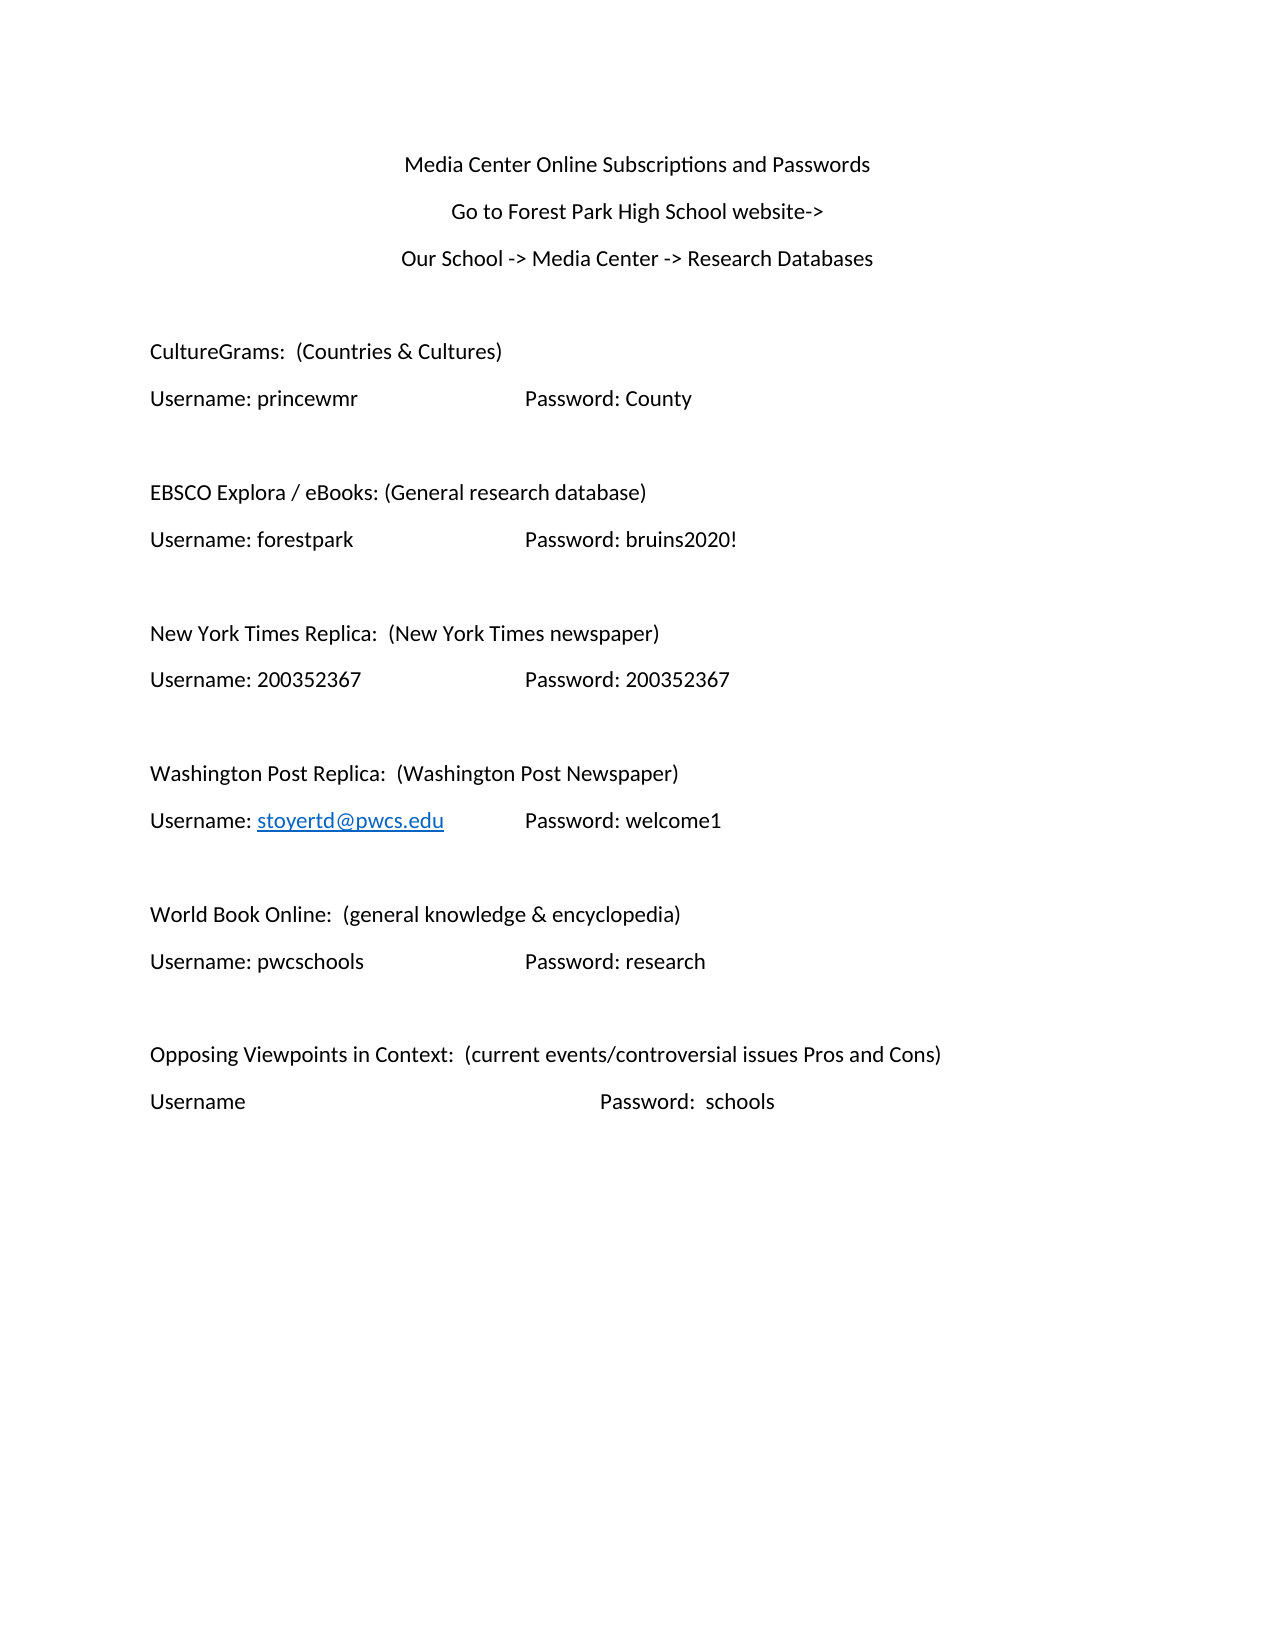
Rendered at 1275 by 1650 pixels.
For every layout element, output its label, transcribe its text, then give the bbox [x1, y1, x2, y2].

text Our School -> Media Center -> Research Databases [150, 244, 1125, 272]
text Washington Post Replica: (Washington Post Newspaper) [150, 759, 1125, 787]
text Username: pwcschools Password: research [150, 947, 1125, 975]
text Username Password: schools [150, 1087, 1125, 1116]
text Media Center Online Subscriptions and Passwords [150, 150, 1125, 178]
text Username: 200352367 Password: 200352367 [150, 666, 1125, 694]
text Username: princewmr Password: County [150, 384, 1125, 412]
text CultureGrams: (Countries & Cultures) [150, 337, 1125, 366]
text Go to Forest Park High School website-> [150, 197, 1125, 225]
text Username: stoyertd@pwcs.edu Password: welcome1 [150, 806, 1125, 834]
text New York Times Replica: (New York Times newspaper) [150, 619, 1125, 647]
text Username: forestpark Password: bruins2020! [150, 525, 1125, 553]
text Opposing Viewpoints in Context: (current events/controversial issues Pros and Cons) [150, 1041, 1125, 1069]
text World Book Online: (general knowledge & encyclopedia) [150, 900, 1125, 928]
text EBSCO Explora / eBooks: (General research database) [150, 478, 1125, 506]
